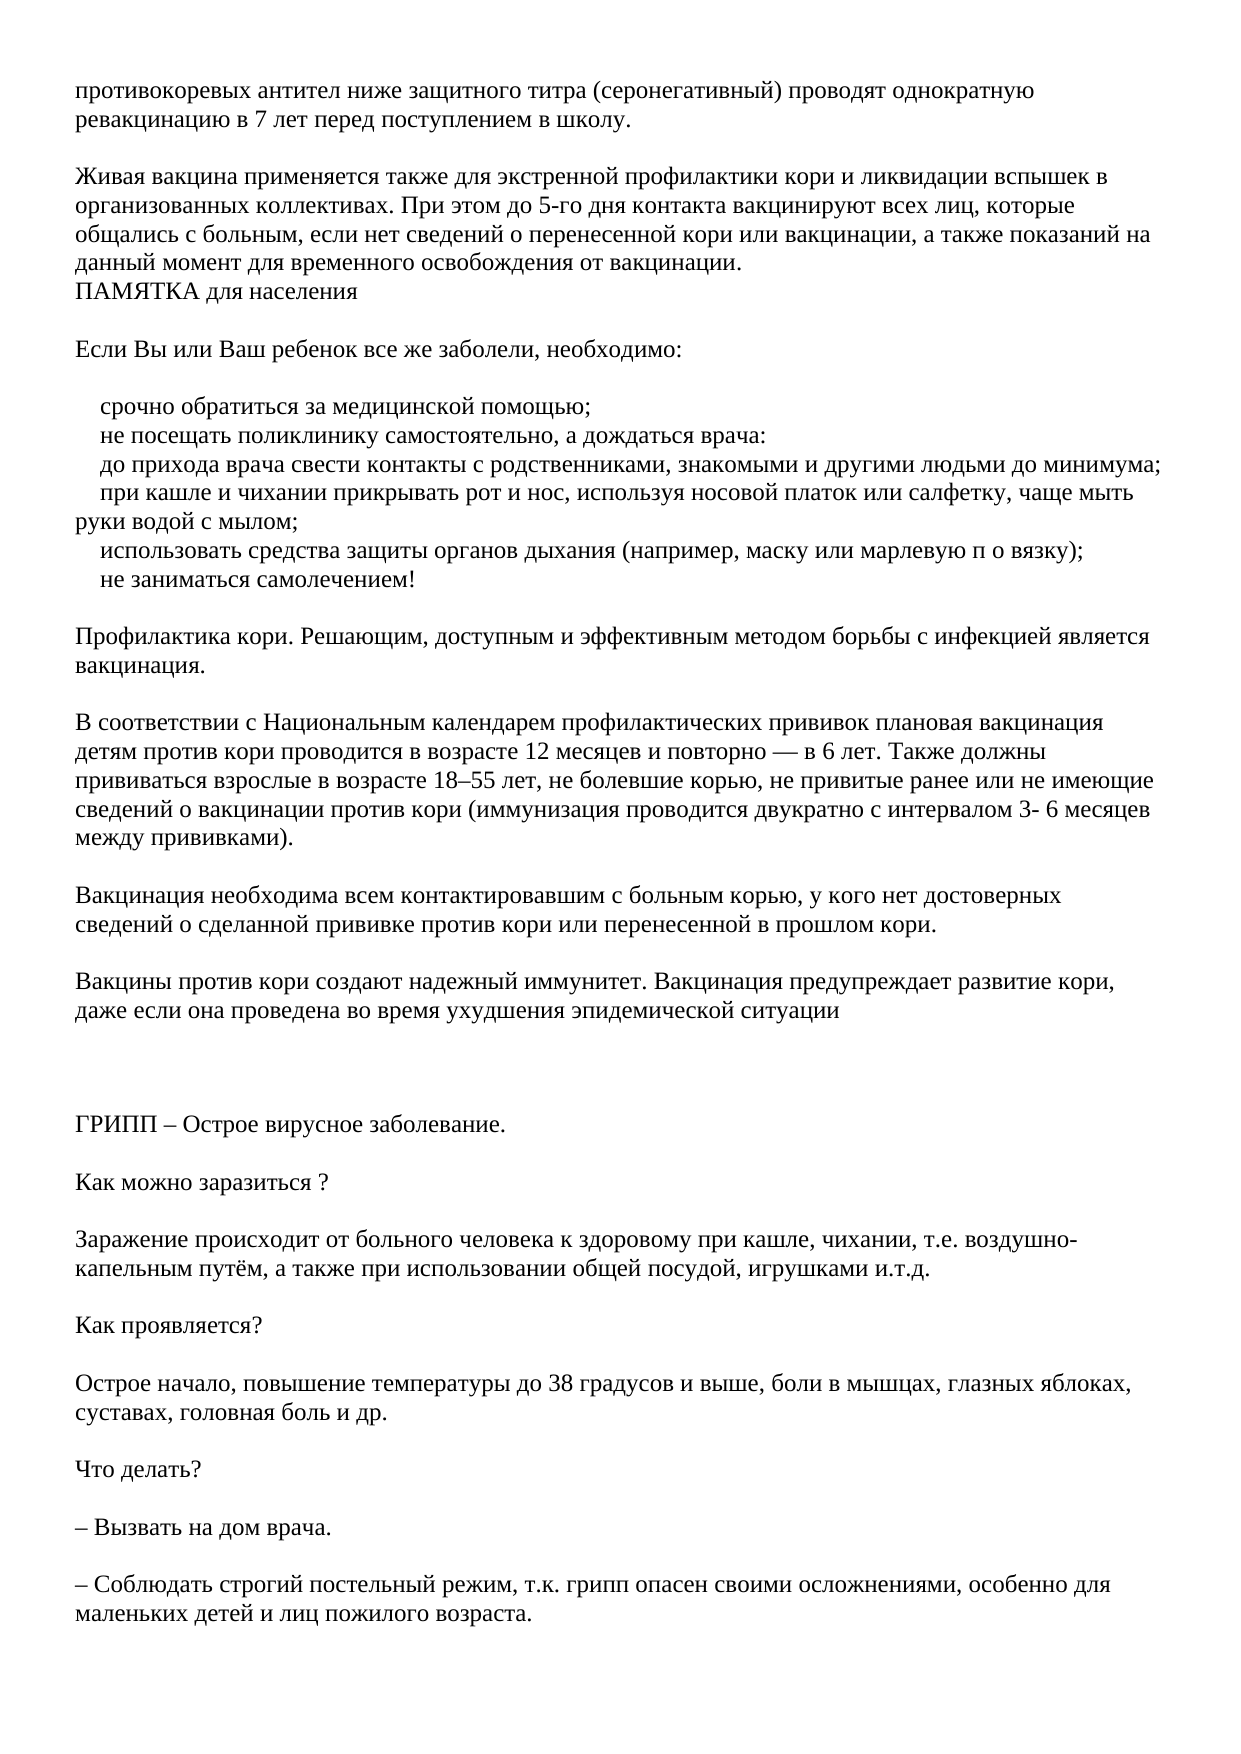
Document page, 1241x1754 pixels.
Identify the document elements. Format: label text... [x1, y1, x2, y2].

text до прихода врача свести контакты с родственниками, знакомыми и другими людьми до минимума; [75, 449, 1165, 477]
text Профилактика кори. Решающим, доступным и эффективным методом борьбы с инфекцией является вакцинация. [75, 621, 1165, 679]
text не посещать поликлинику самостоятельно, а дождаться врача: [75, 420, 1165, 449]
text Острое начало, повышение температуры до 38 градусов и выше, боли в мышцах, глазных яблоках, суставах, головная боль и др. [75, 1368, 1165, 1426]
text использовать средства защиты органов дыхания (например, маску или марлевую п о вязку); [75, 535, 1165, 564]
text Что делать? [75, 1454, 1165, 1483]
text ПАМЯТКА для населения [75, 276, 1165, 305]
text – Соблюдать строгий постельный режим, т.к. грипп опасен своими осложнениями, особенно для маленьких детей и лиц пожилого возраста. [75, 1569, 1165, 1627]
text не заниматься самолечением! [75, 564, 1165, 592]
text ГРИПП – Острое вирусное заболевание. [75, 1109, 1165, 1138]
text Как проявляется? [75, 1311, 1165, 1339]
text Живая вакцина применяется также для экстренной профилактики кори и ликвидации вспышек в организованных коллективах. При этом до 5-го дня контакта вакцинируют всех лиц, которые общались с больным, если нет сведений о перенесенной кори или вакцинации, а также показаний на данный момент для временного освобождения от вакцинации. [75, 161, 1165, 276]
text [75, 75, 1165, 132]
text Вакцинация необходима всем контактировавшим с больным корью, у кого нет достоверных сведений о сделанной прививке против кори или перенесенной в прошлом кори. [75, 880, 1165, 937]
text – Вызвать на дом врача. [75, 1512, 1165, 1541]
text Вакцины против кори создают надежный иммунитет. Вакцинация предупреждает развитие кори, даже если она проведена во время ухудшения эпидемической ситуации [75, 966, 1165, 1024]
text В соответствии с Национальным календарем профилактических прививок плановая вакцинация детям против кори проводится в возрасте 12 месяцев и повторно — в 6 лет. Также должны прививаться взрослые в возрасте 18–55 лет, не болевшие корью, не привитые ранее или не имеющие сведений о вакцинации против кори (иммунизация проводится двукратно с интервалом 3- 6 месяцев между прививками). [75, 707, 1165, 851]
text при кашле и чихании прикрывать рот и нос, используя носовой платок или салфетку, чаще мыть руки водой с мылом; [75, 477, 1165, 535]
text Заражение происходит от больного человека к здоровому при кашле, чихании, т.е. воздушно-капельным путём, а также при использовании общей посудой, игрушками и.т.д. [75, 1224, 1165, 1282]
text Как можно заразиться ? [75, 1167, 1165, 1196]
text срочно обратиться за медицинской помощью; [75, 391, 1165, 420]
text Если Вы или Ваш ребенок все же заболели, необходимо: [75, 334, 1165, 362]
